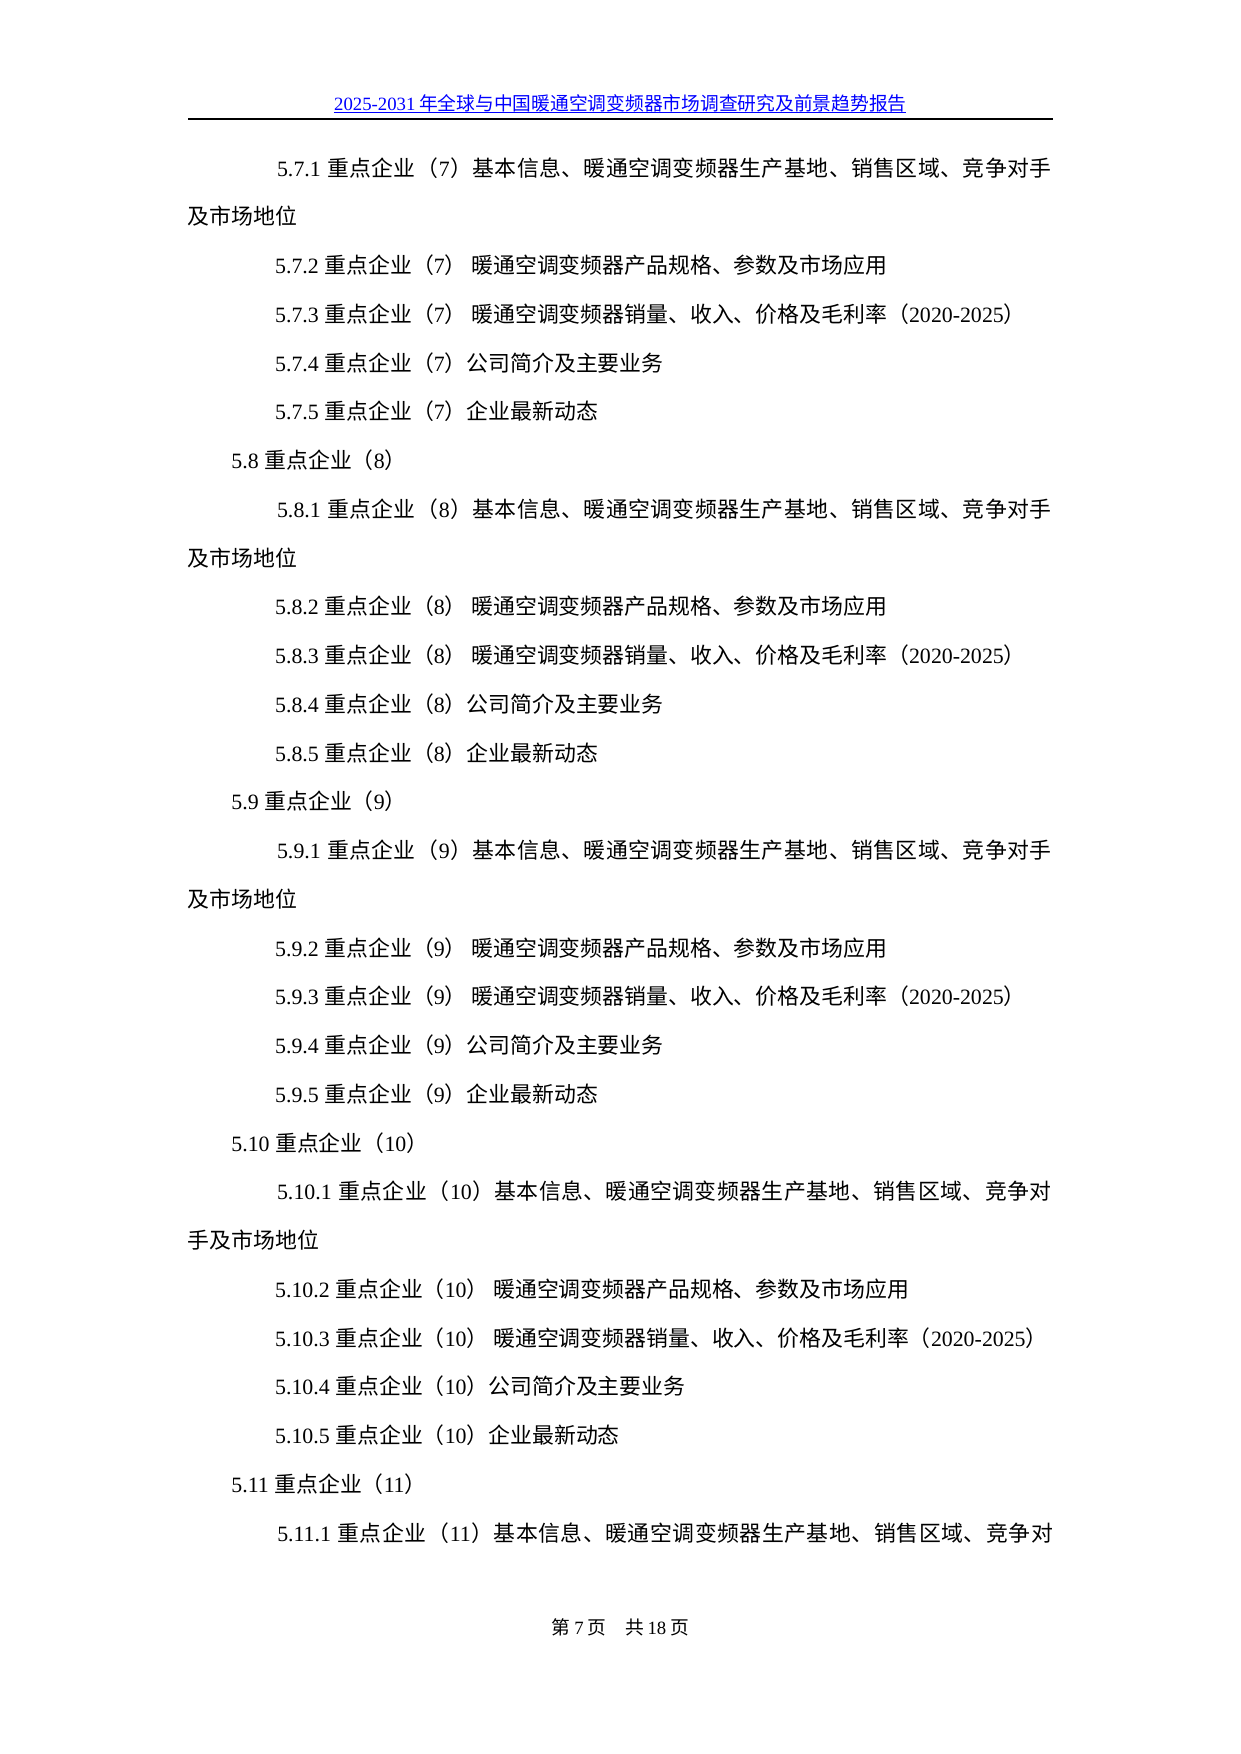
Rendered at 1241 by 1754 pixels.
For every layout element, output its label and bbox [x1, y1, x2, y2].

text [187, 150, 1053, 1548]
